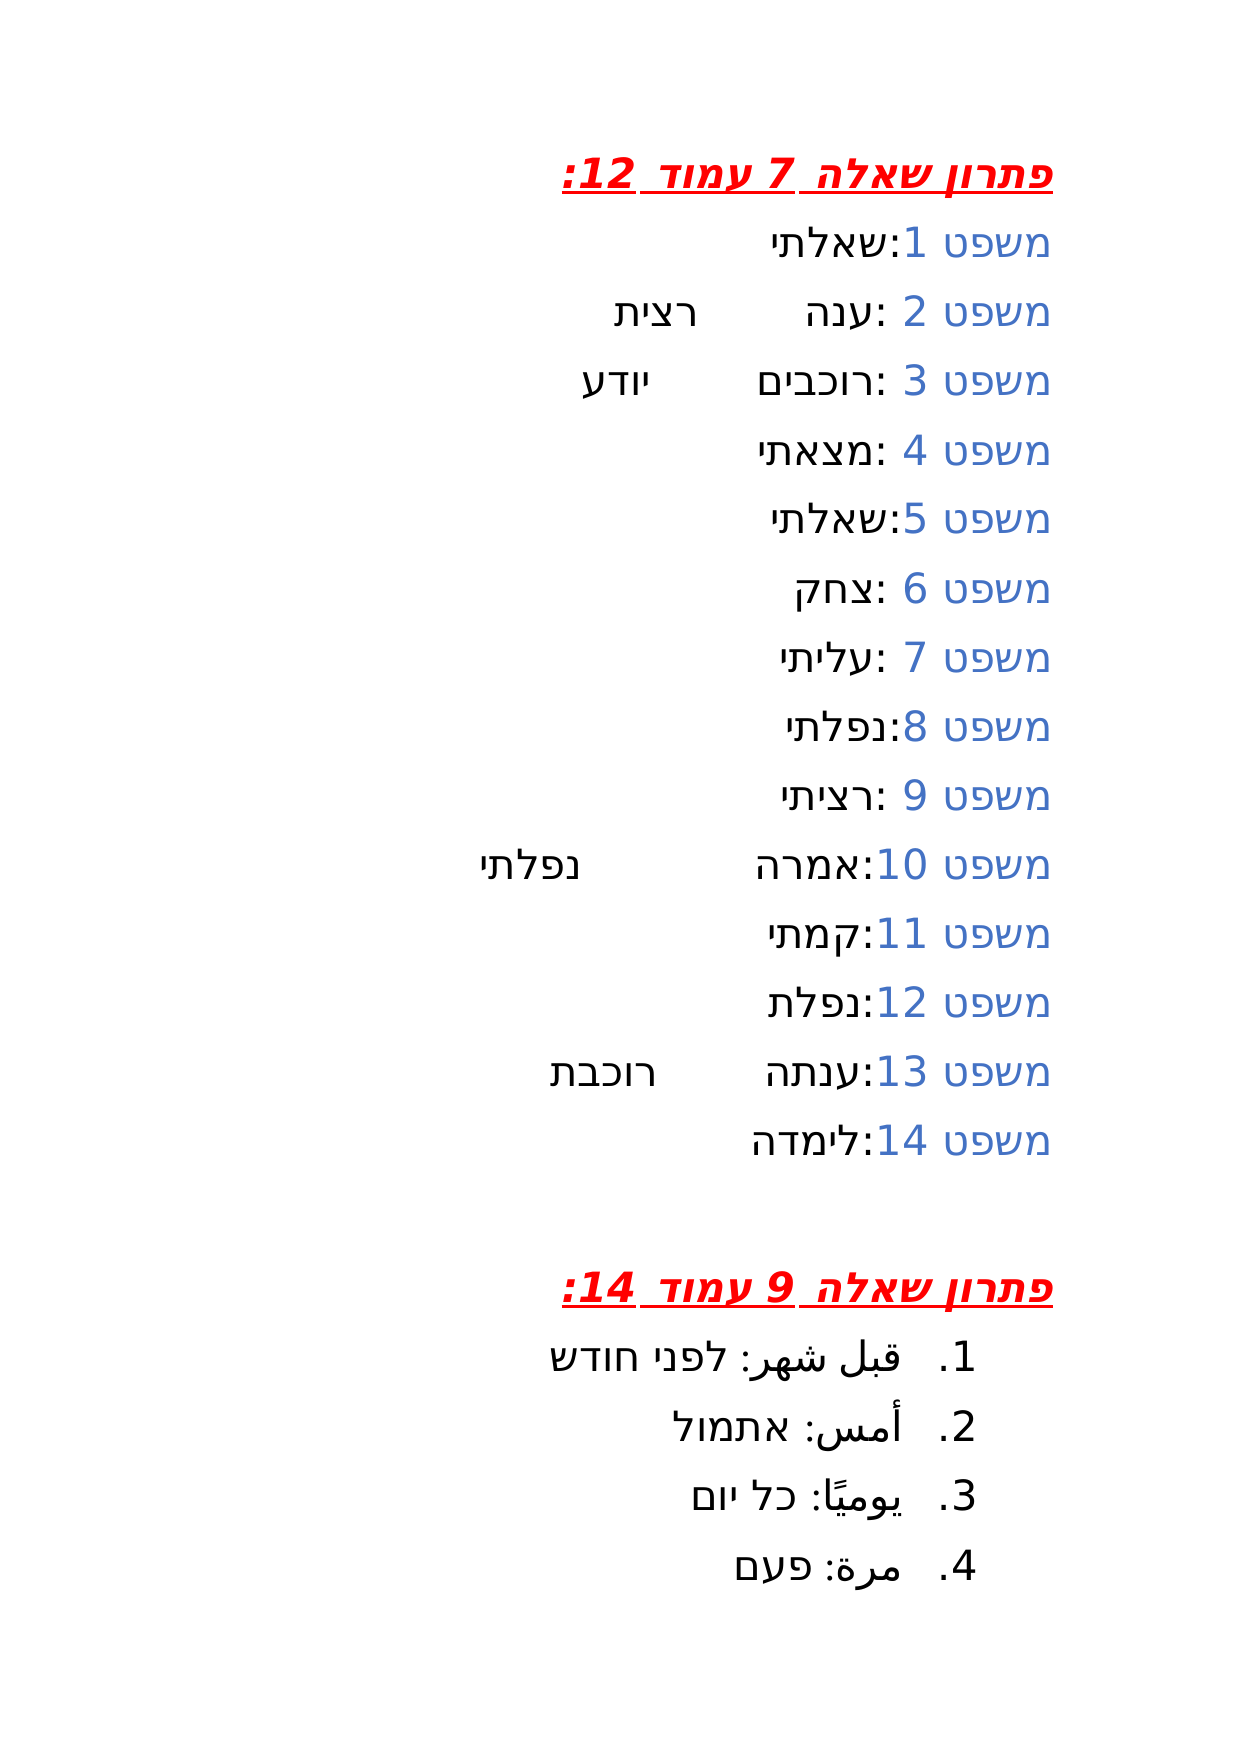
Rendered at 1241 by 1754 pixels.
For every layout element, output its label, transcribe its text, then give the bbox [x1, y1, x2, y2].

text 2. أمس: אתמול [187, 1402, 1053, 1451]
text משפט 9 :רציתי [187, 772, 1053, 820]
text משפט 13:ענתה רוכבת [187, 1048, 1053, 1096]
text פתרון שאלה 7 עמוד 12: [187, 150, 1053, 198]
text משפט 11:קמתי [187, 910, 1053, 958]
text משפט 10:אמרה נפלתי [187, 841, 1053, 889]
text משפט 1:שאלתי [187, 219, 1053, 268]
text משפט 7 :עליתי [187, 633, 1053, 682]
text 1. قبل شهر: לפני חודש [187, 1333, 1053, 1382]
text פתרון שאלה 9 עמוד 14: [187, 1264, 1053, 1312]
text משפט 4 :מצאתי [187, 426, 1053, 475]
text משפט 14:לימדה [187, 1117, 1053, 1165]
text משפט 3 :רוכבים יודע [187, 357, 1053, 406]
text 4. مرة: פעם [187, 1541, 1053, 1590]
text משפט 5:שאלתי [187, 495, 1053, 544]
text משפט 12:נפלת [187, 979, 1053, 1027]
text משפט 6 :צחק [187, 564, 1053, 613]
text משפט 8:נפלתי [187, 702, 1053, 751]
text משפט 2 :ענה רצית [187, 288, 1053, 337]
text 3. يوميًا: כל יום [187, 1472, 1053, 1521]
